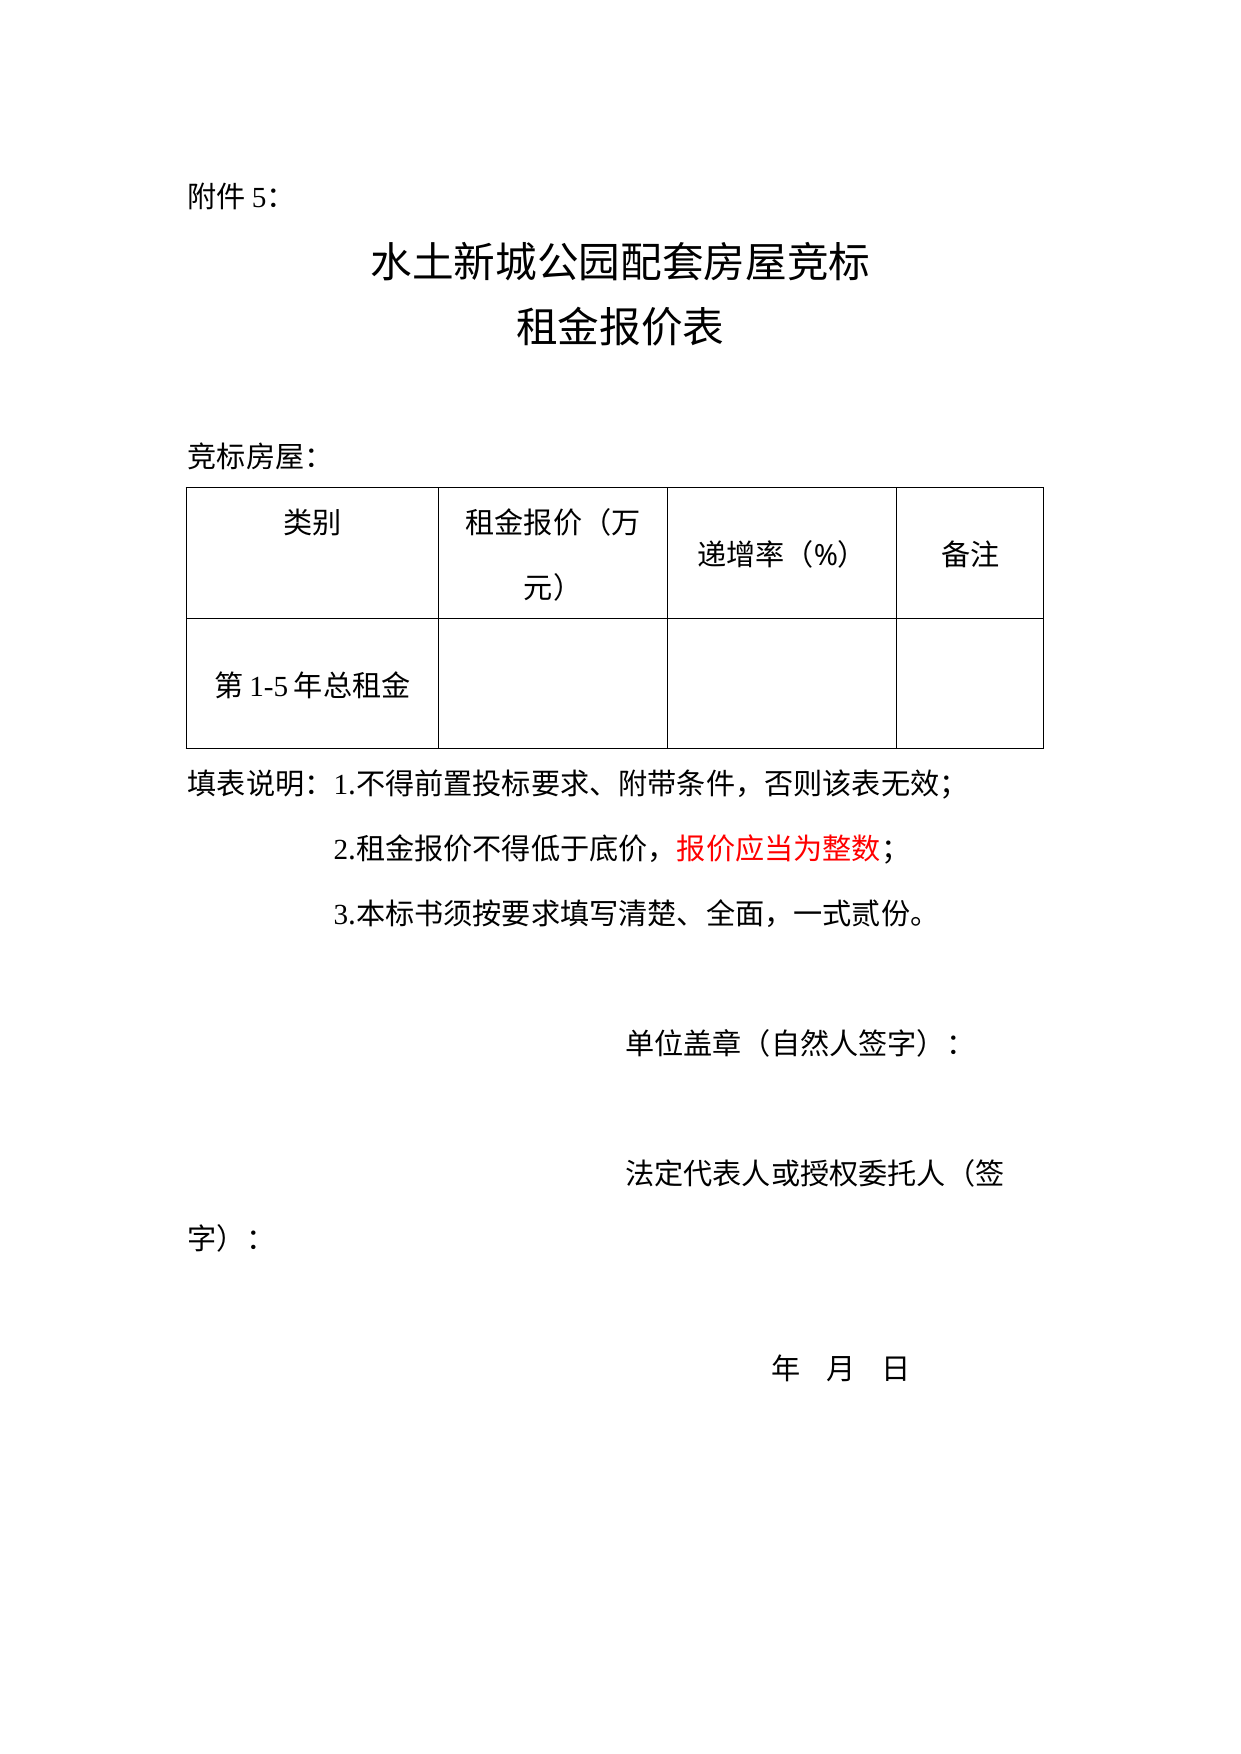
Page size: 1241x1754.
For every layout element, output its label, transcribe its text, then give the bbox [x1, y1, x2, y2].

text 水土新城公园配套房屋竞标 [187, 227, 1053, 292]
table_header 类别 [187, 488, 438, 618]
text 填表说明：1.不得前置投标要求、附带条件，否则该表无效； [187, 749, 1053, 814]
table_header 备注 [897, 488, 1043, 618]
text 单位盖章（自然人签字）： [187, 1009, 1053, 1074]
table_cell [668, 619, 896, 748]
text 年 月 日 [187, 1334, 1053, 1399]
text 2.租金报价不得低于底价，报价应当为整数； [187, 814, 1053, 879]
text 3.本标书须按要求填写清楚、全面，一式贰份。 [187, 879, 1053, 944]
table_header 租金报价（万元） [439, 488, 667, 618]
text 附件5： [187, 162, 1053, 227]
text 法定代表人或授权委托人（签字）： [187, 1139, 1053, 1269]
table_cell 第1-5年总租金 [187, 619, 438, 748]
table_cell [439, 619, 667, 748]
text 竞标房屋： [187, 422, 1053, 487]
text 租金报价表 [187, 292, 1053, 357]
table_cell [897, 619, 1043, 748]
table_header 递增率（%） [668, 488, 896, 618]
